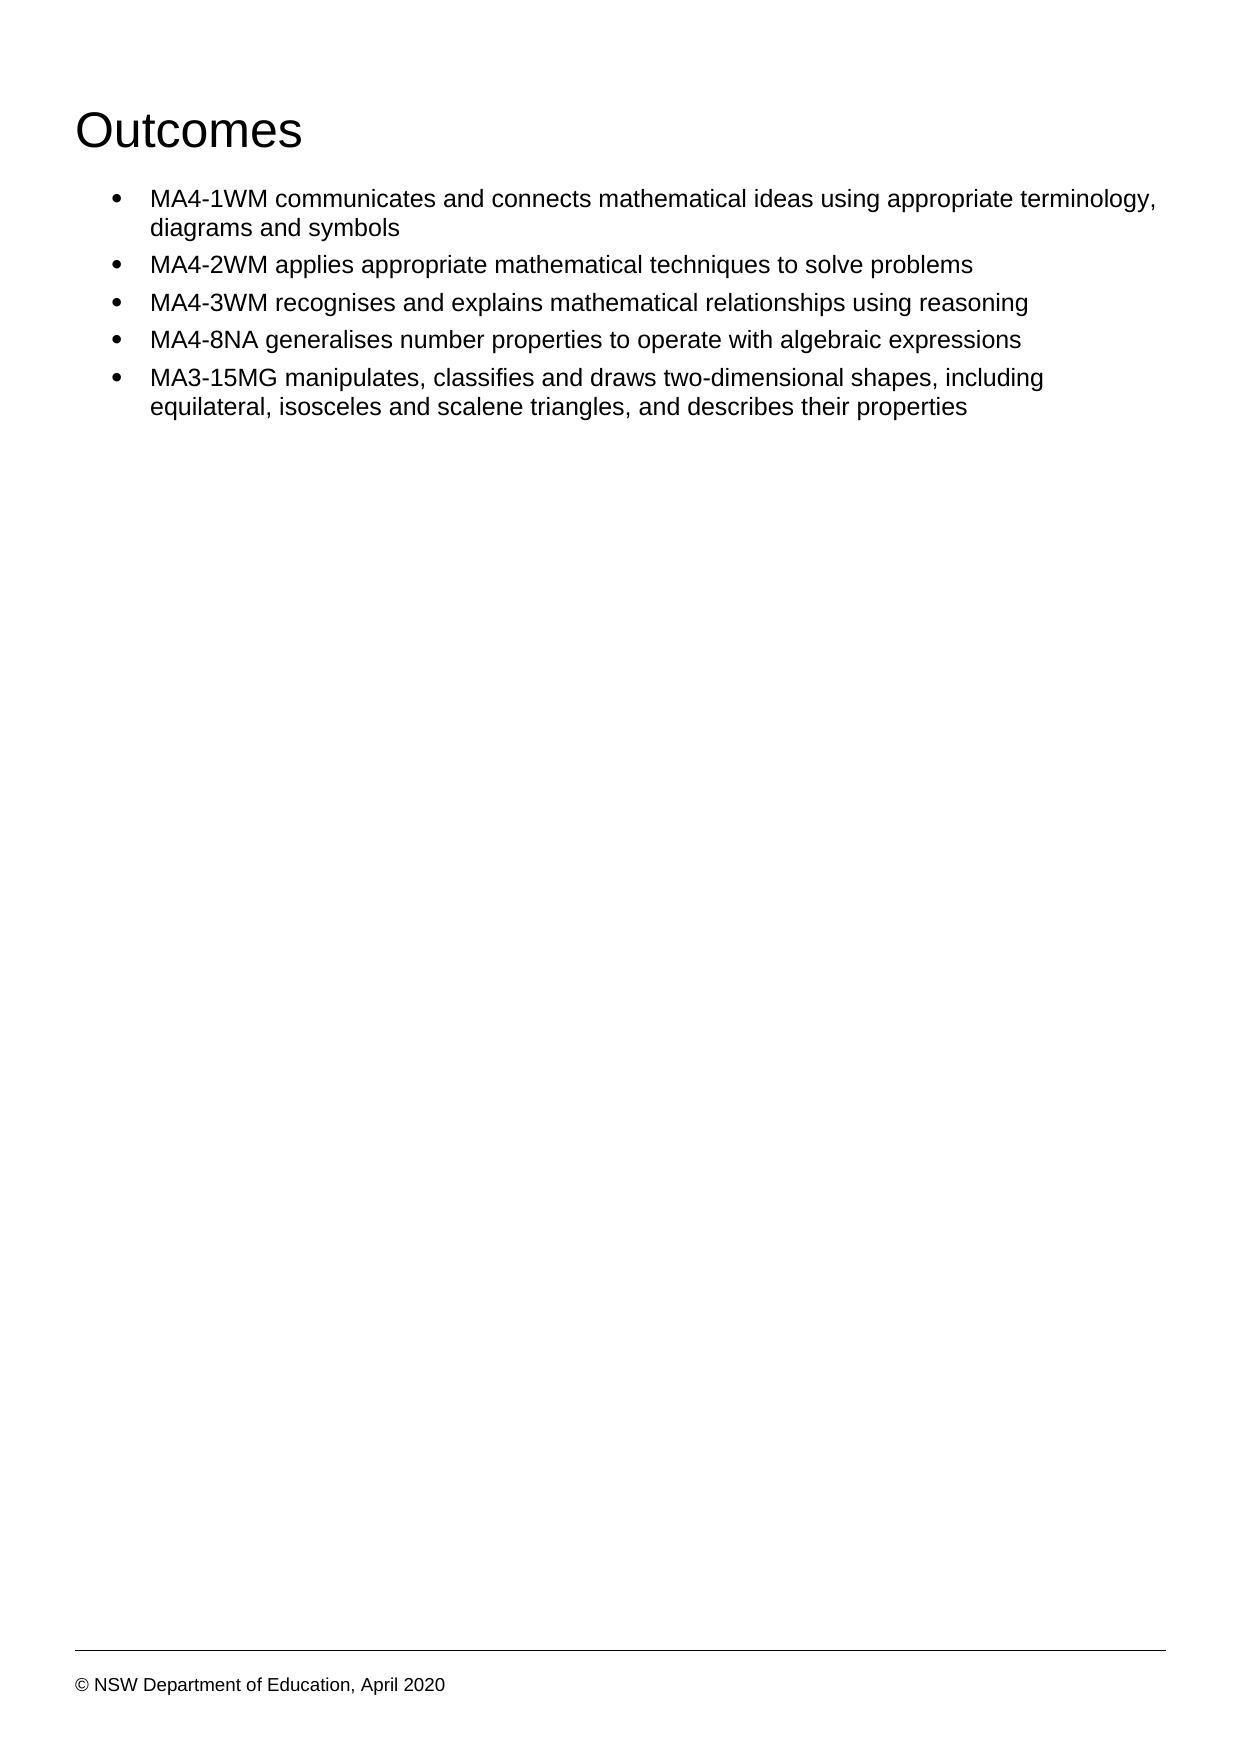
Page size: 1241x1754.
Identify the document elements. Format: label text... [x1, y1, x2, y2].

list MA4-2WM applies appropriate mathematical techniques to solve problems [112, 250, 1165, 279]
list MA4-1WM communicates and connects mathematical ideas using appropriate terminology, diagrams and symbols [112, 183, 1165, 242]
list MA4-3WM recognises and explains mathematical relationships using reasoning [112, 287, 1165, 317]
list MA3-15MG manipulates, classifies and draws two-dimensional shapes, including equilateral, isosceles and scalene triangles, and describes their properties [112, 362, 1165, 421]
subtitle Outcomes [75, 101, 1165, 158]
list MA4-8NA generalises number properties to operate with algebraic expressions [112, 325, 1165, 354]
